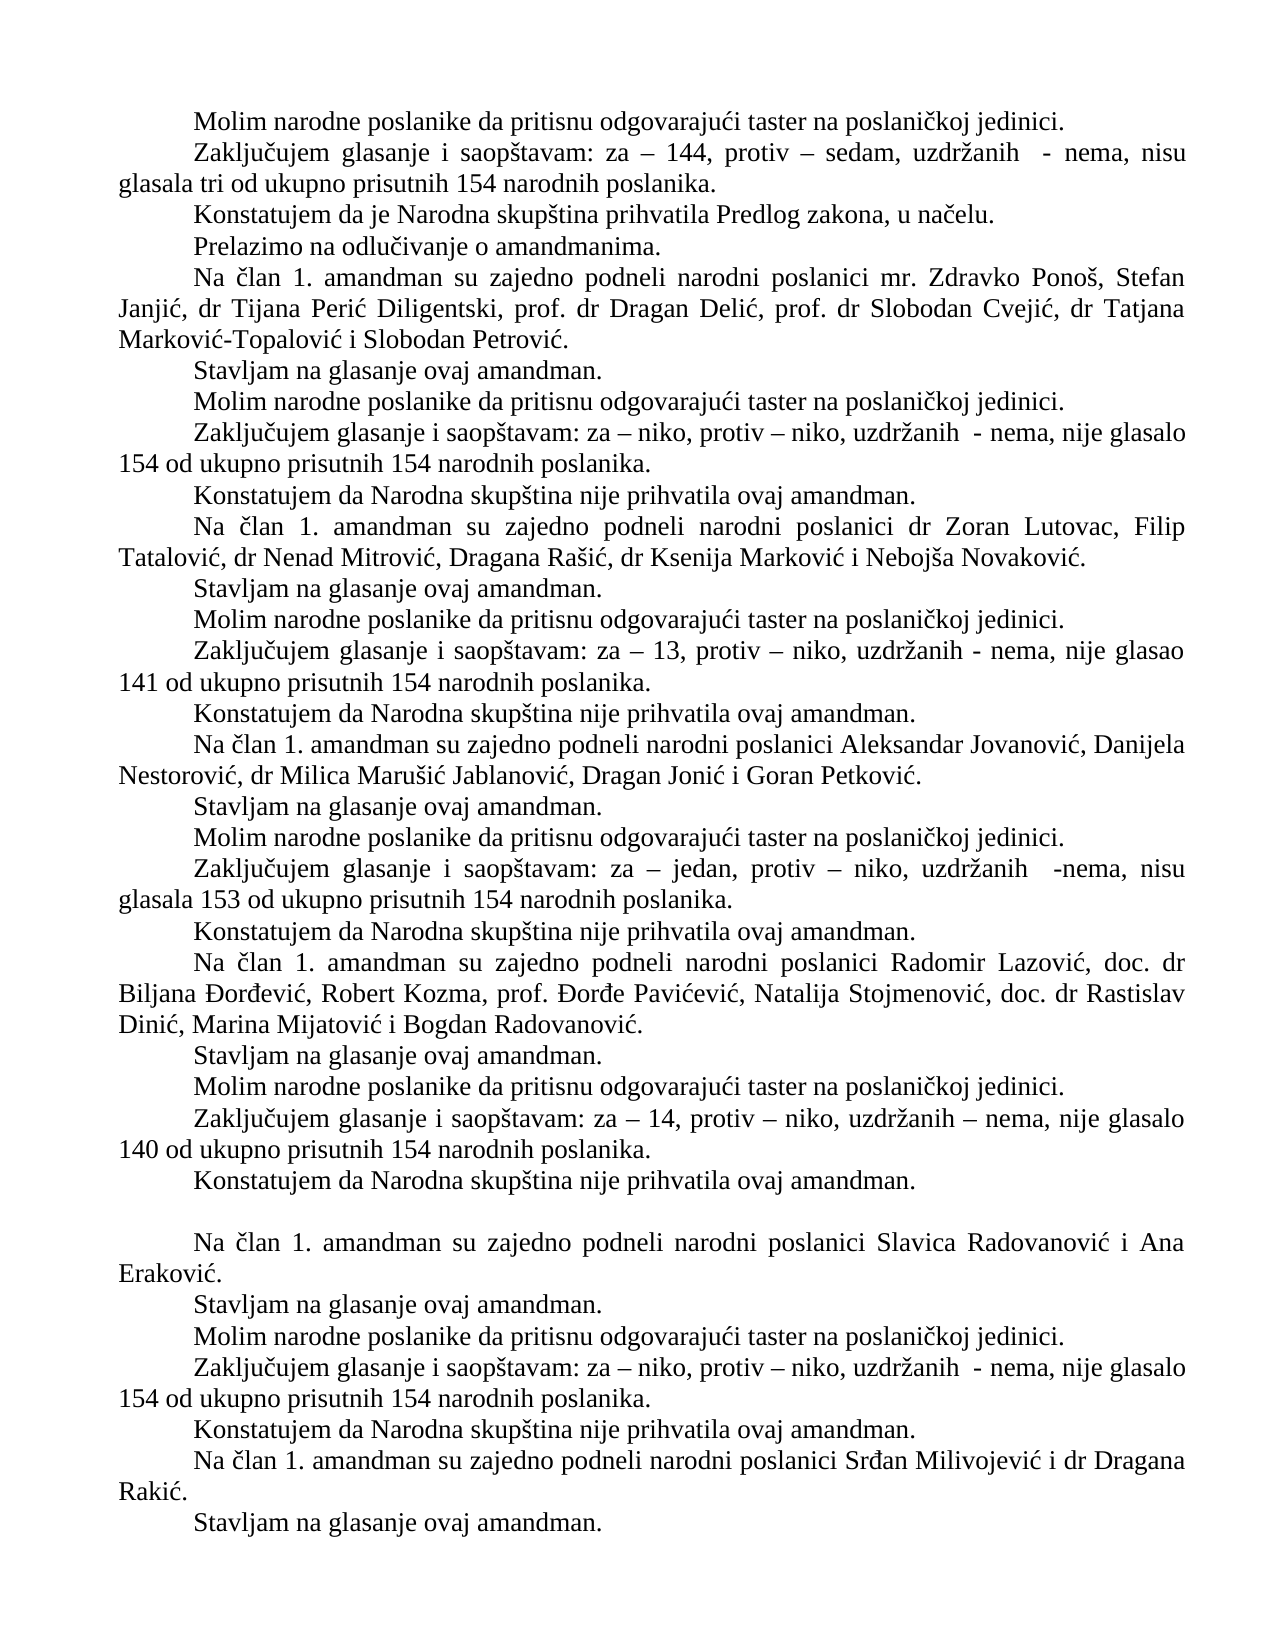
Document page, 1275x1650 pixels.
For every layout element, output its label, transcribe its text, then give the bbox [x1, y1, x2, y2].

text Stavljam na glasanje ovaj amandman. [118, 790, 1186, 821]
text Molim narodne poslanike da pritisnu odgovarajući taster na poslaničkoj jedinici. [118, 105, 1186, 136]
text Zaključujem glasanje i saopštavam: za – 144, protiv – sedam, uzdržanih - nema, nisu glasala tri od ukupno prisutnih 154 narodnih poslanika. [118, 136, 1186, 198]
text Molim narodne poslanike da pritisnu odgovarajući taster na poslaničkoj jedinici. [118, 385, 1186, 416]
text Konstatujem da Narodna skupština nije prihvatila ovaj amandman. [118, 1413, 1186, 1444]
text Na član 1. amandman su zajedno podneli narodni poslanici dr Zoran Lutovac, Filip Tatalović, dr Nenad Mitrović, Dragana Rašić, dr Ksenija Marković i Nebojša Novaković. [118, 510, 1186, 572]
text Stavljam na glasanje ovaj amandman. [118, 1288, 1186, 1320]
text Na član 1. amandman su zajedno podneli narodni poslanici Aleksandar Jovanović, Danijela Nestorović, dr Milica Marušić Jablanović, Dragan Jonić i Goran Petković. [118, 728, 1186, 790]
text Konstatujem da Narodna skupština nije prihvatila ovaj amandman. [118, 697, 1186, 728]
text Stavljam na glasanje ovaj amandman. [118, 1507, 1186, 1538]
text Konstatujem da Narodna skupština nije prihvatila ovaj amandman. [118, 1164, 1186, 1195]
text Na član 1. amandman su zajedno podneli narodni poslanici Radomir Lazović, doc. dr Biljana Đorđević, Robert Kozma, prof. Đorđe Pavićević, Natalija Stojmenović, doc. dr Rastislav Dinić, Marina Mijatović i Bogdan Radovanović. [118, 946, 1186, 1039]
text Konstatujem da Narodna skupština nije prihvatila ovaj amandman. [118, 915, 1186, 946]
text Molim narodne poslanike da pritisnu odgovarajući taster na poslaničkoj jedinici. [118, 1320, 1186, 1351]
text Prelazimo na odlučivanje o amandmanima. [118, 229, 1186, 261]
text Molim narodne poslanike da pritisnu odgovarajući taster na poslaničkoj jedinici. [118, 1071, 1186, 1102]
text Stavljam na glasanje ovaj amandman. [118, 354, 1186, 385]
text Konstatujem da Narodna skupština nije prihvatila ovaj amandman. [118, 479, 1186, 510]
text Na član 1. amandman su zajedno podneli narodni poslanici Slavica Radovanović i Ana Eraković. [118, 1226, 1186, 1288]
text Zaključujem glasanje i saopštavam: za – 14, protiv – niko, uzdržanih – nema, nije glasalo 140 od ukupno prisutnih 154 narodnih poslanika. [118, 1102, 1186, 1164]
text Zaključujem glasanje i saopštavam: za – niko, protiv – niko, uzdržanih - nema, nije glasalo 154 od ukupno prisutnih 154 narodnih poslanika. [118, 1351, 1186, 1413]
text Stavljam na glasanje ovaj amandman. [118, 1039, 1186, 1071]
text Stavljam na glasanje ovaj amandman. [118, 572, 1186, 603]
text Molim narodne poslanike da pritisnu odgovarajući taster na poslaničkoj jedinici. [118, 603, 1186, 634]
text Konstatujem da je Narodna skupština prihvatila Predlog zakona, u načelu. [118, 198, 1186, 229]
text Molim narodne poslanike da pritisnu odgovarajući taster na poslaničkoj jedinici. [118, 821, 1186, 852]
text Na član 1. amandman su zajedno podneli narodni poslanici mr. Zdravko Ponoš, Stefan Janjić, dr Tijana Perić Diligentski, prof. dr Dragan Delić, prof. dr Slobodan Cvejić, dr Tatjana Marković-Topalović i Slobodan Petrović. [118, 261, 1186, 354]
text Zaključujem glasanje i saopštavam: za – 13, protiv – niko, uzdržanih - nema, nije glasao 141 od ukupno prisutnih 154 narodnih poslanika. [118, 634, 1186, 697]
text Zaključujem glasanje i saopštavam: za – niko, protiv – niko, uzdržanih - nema, nije glasalo 154 od ukupno prisutnih 154 narodnih poslanika. [118, 416, 1186, 479]
text Na član 1. amandman su zajedno podneli narodni poslanici Srđan Milivojević i dr Dragana Rakić. [118, 1444, 1186, 1507]
text Zaključujem glasanje i saopštavam: za – jedan, protiv – niko, uzdržanih -nema, nisu glasala 153 od ukupno prisutnih 154 narodnih poslanika. [118, 852, 1186, 915]
